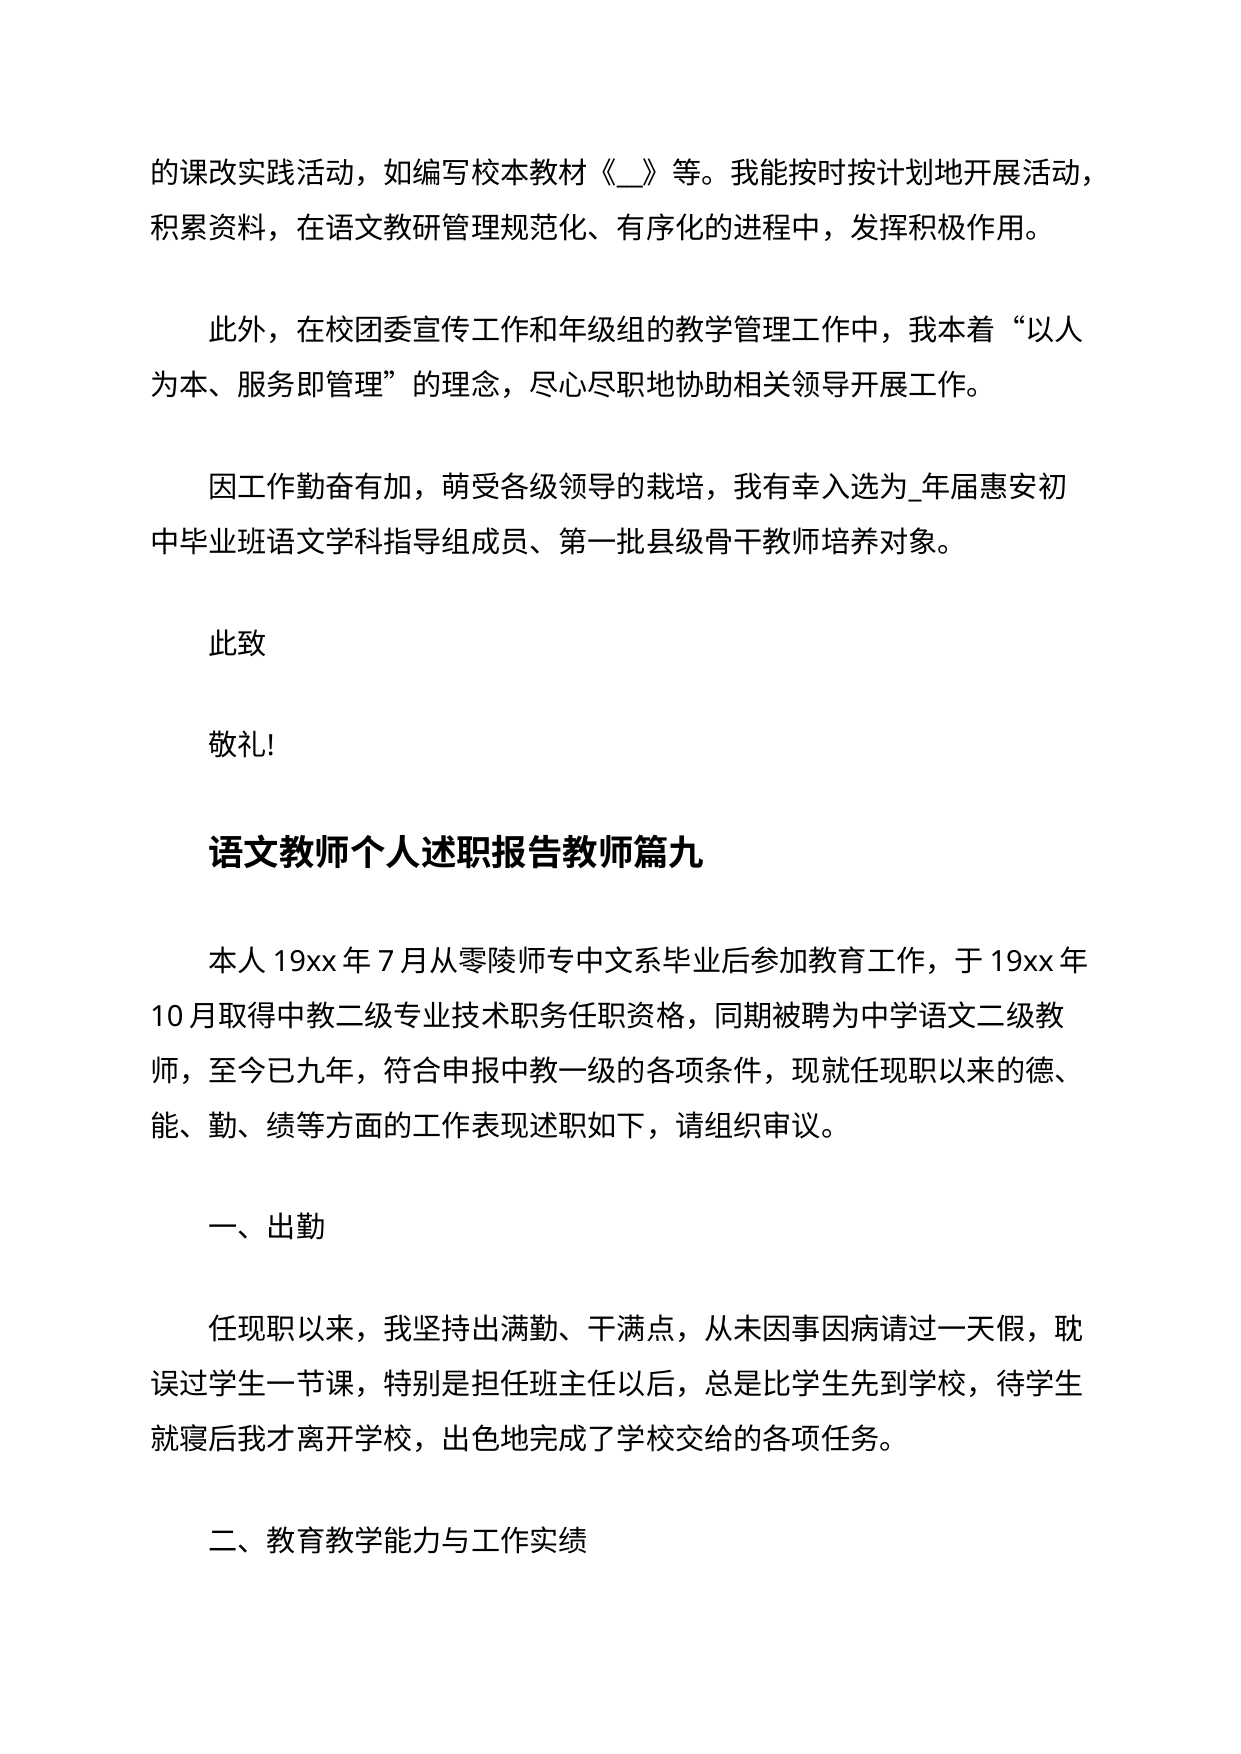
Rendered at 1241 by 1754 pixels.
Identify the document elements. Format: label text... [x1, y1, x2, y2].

text 本人19xx年7月从零陵师专中文系毕业后参加教育工作，于19xx年10月取得中教二级专业技术职务任职资格，同期被聘为中学语文二级教师，至今已九年，符合申报中教一级的各项条件，现就任现职以来的德、能、勤、绩等方面的工作表现述职如下，请组织审议。 [150, 937, 1090, 1144]
text 一、出勤 [150, 1204, 1090, 1246]
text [150, 150, 1090, 247]
text 因工作勤奋有加，萌受各级领导的栽培，我有幸入选为_年届惠安初中毕业班语文学科指导组成员、第一批县级骨干教师培养对象。 [150, 463, 1090, 561]
text 任现职以来，我坚持出满勤、干满点，从未因事因病请过一天假，耽误过学生一节课，特别是担任班主任以后，总是比学生先到学校，待学生就寝后我才离开学校，出色地完成了学校交给的各项任务。 [150, 1306, 1090, 1458]
text 此致 [150, 620, 1090, 662]
text 敬礼! [150, 722, 1090, 764]
text 语文教师个人述职报告教师篇九 [150, 824, 1090, 875]
text 此外，在校团委宣传工作和年级组的教学管理工作中，我本着“以人为本、服务即管理”的理念，尽心尽职地协助相关领导开展工作。 [150, 307, 1090, 404]
text 二、教育教学能力与工作实绩 [150, 1517, 1090, 1560]
